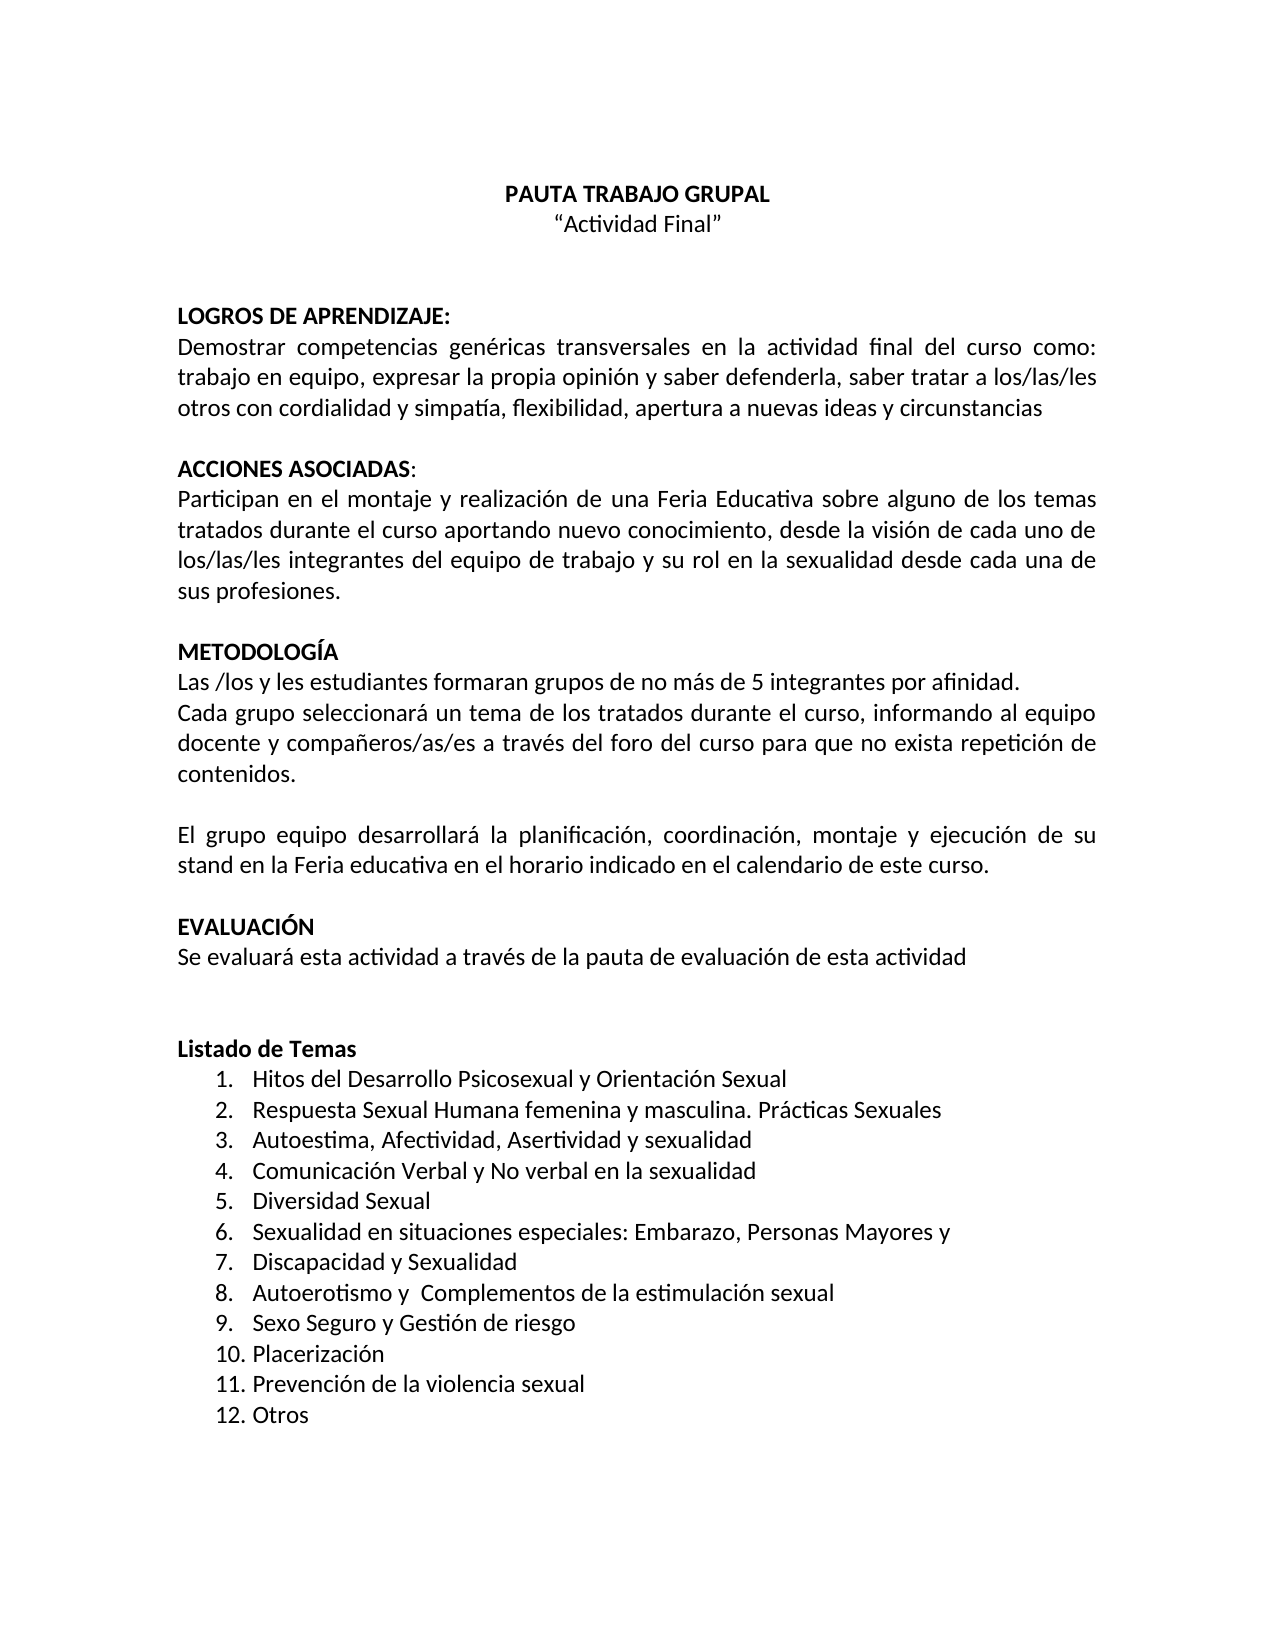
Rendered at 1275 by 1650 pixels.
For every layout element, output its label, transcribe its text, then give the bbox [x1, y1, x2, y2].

list Autoerotismo y Complementos de la estimulación sexual [215, 1277, 1098, 1307]
text Participan en el montaje y realización de una Feria Educativa sobre alguno de los temas tratados durante el curso aportando nuevo conocimiento, desde la visión de cada uno de los/las/les integrantes del equipo de trabajo y su rol en la sexualidad desde cada una de sus profesiones. [177, 483, 1098, 605]
list Discapacidad y Sexualidad [215, 1246, 1098, 1277]
text ACCIONES ASOCIADAS: [177, 453, 1098, 483]
text Se evaluará esta actividad a través de la pauta de evaluación de esta actividad [177, 941, 1098, 972]
text Las /los y les estudiantes formaran grupos de no más de 5 integrantes por afinidad. [177, 666, 1098, 697]
text PAUTA TRABAJO GRUPAL [177, 178, 1098, 209]
text El grupo equipo desarrollará la planificación, coordinación, montaje y ejecución de su stand en la Feria educativa en el horario indicado en el calendario de este curso. [177, 819, 1098, 880]
list Hitos del Desarrollo Psicosexual y Orientación Sexual [215, 1063, 1098, 1094]
text Listado de Temas [177, 1033, 1098, 1063]
text EVALUACIÓN [177, 911, 1098, 941]
list Comunicación Verbal y No verbal en la sexualidad [215, 1155, 1098, 1185]
text METODOLOGÍA [177, 636, 1098, 666]
text Cada grupo seleccionará un tema de los tratados durante el curso, informando al equipo docente y compañeros/as/es a través del foro del curso para que no exista repetición de contenidos. [177, 697, 1098, 788]
list Sexo Seguro y Gestión de riesgo [215, 1307, 1098, 1338]
text LOGROS DE APRENDIZAJE: [177, 300, 1098, 331]
list Respuesta Sexual Humana femenina y masculina. Prácticas Sexuales [215, 1094, 1098, 1124]
text Demostrar competencias genéricas transversales en la actividad final del curso como: trabajo en equipo, expresar la propia opinión y saber defenderla, saber tratar a los/las/les otros con cordialidad y simpatía, flexibilidad, apertura a nuevas ideas y circunstancias [177, 331, 1098, 422]
list Otros [215, 1399, 1098, 1429]
list Diversidad Sexual [215, 1185, 1098, 1216]
list Autoestima, Afectividad, Asertividad y sexualidad [215, 1124, 1098, 1155]
list Sexualidad en situaciones especiales: Embarazo, Personas Mayores y [215, 1216, 1098, 1246]
text “Actividad Final” [177, 209, 1098, 239]
list Placerización [215, 1338, 1098, 1368]
list Prevención de la violencia sexual [215, 1368, 1098, 1399]
